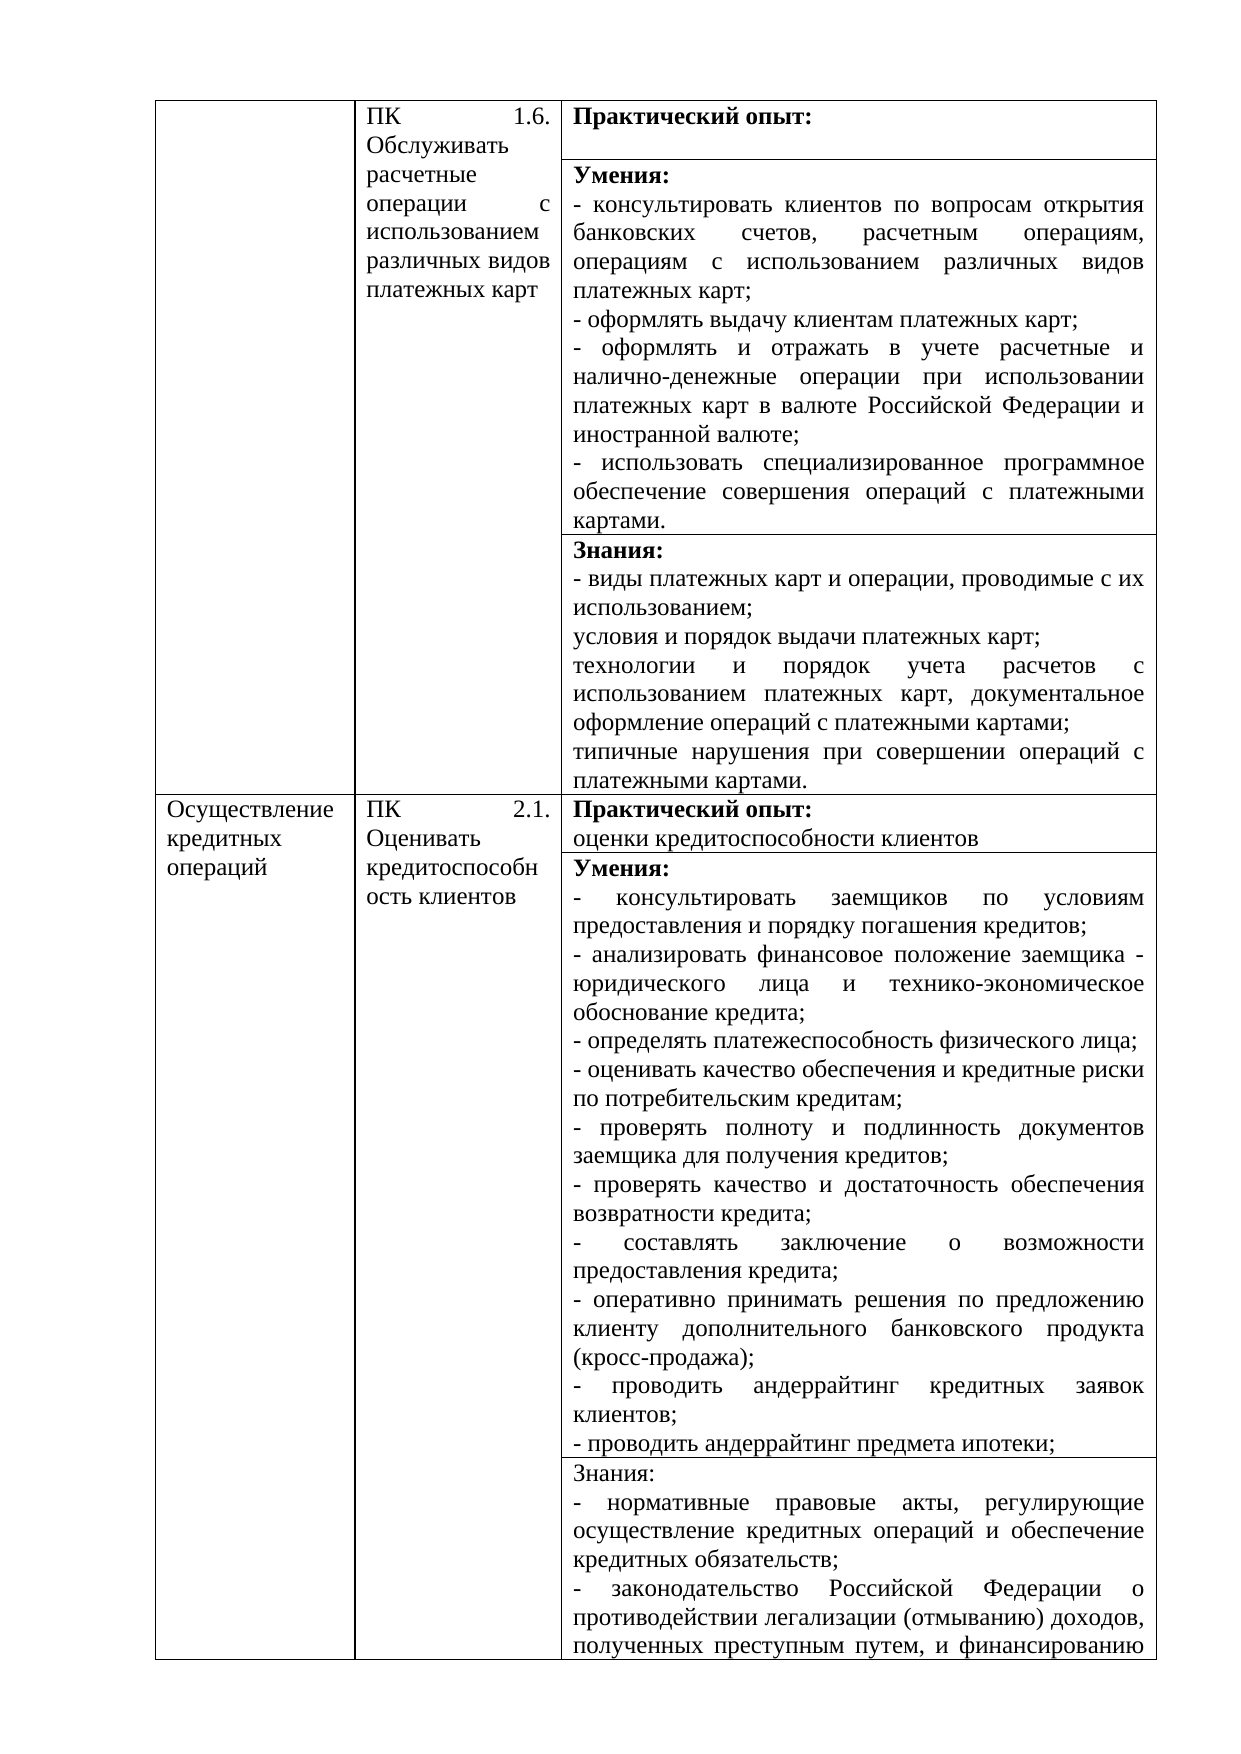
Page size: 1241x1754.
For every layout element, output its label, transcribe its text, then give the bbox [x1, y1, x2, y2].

table_cell Умения: - консультировать заемщиков по условиям предоставления и порядку погашения кредитов; - анализировать финансовое положение заемщика - юридического лица и технико-экономическое обоснование кредита; - определять платежеспособность физического лица; - оценивать качество обеспечения и кредитные риски по потребительским кредитам; - проверять полноту и подлинность документов заемщика для получения кредитов; - проверять качество и достаточность обеспечения возвратности кредита; - составлять заключение о возможности предоставления кредита; - оперативно принимать решения по предложению клиенту дополнительного банковского продукта (кросс-продажа); - проводить андеррайтинг кредитных заявок клиентов; - проводить андеррайтинг предмета ипотеки; [562, 853, 1156, 1457]
table_cell ПК 1.6. Обслуживать расчетные операции с использованием различных видов платежных карт [356, 101, 561, 793]
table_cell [562, 1458, 1156, 1659]
table_cell Осуществление кредитных операций [156, 795, 354, 1659]
table_cell Практический опыт: [562, 101, 1156, 159]
table_cell Знания: - виды платежных карт и операции, проводимые с их использованием; условия и порядок выдачи платежных карт; технологии и порядок учета расчетов с использованием платежных карт, документальное оформление операций с платежными картами; типичные нарушения при совершении операций с платежными картами. [562, 535, 1156, 793]
table_cell ПК 2.1. Оценивать кредитоспособность клиентов [356, 795, 561, 1659]
table_cell Умения: - консультировать клиентов по вопросам открытия банковских счетов, расчетным операциям, операциям с использованием различных видов платежных карт; - оформлять выдачу клиентам платежных карт; - оформлять и отражать в учете расчетные и налично-денежные операции при использовании платежных карт в валюте Российской Федерации и иностранной валюте; - использовать специализированное программное обеспечение совершения операций с платежными картами. [562, 160, 1156, 534]
table_cell Практический опыт: оценки кредитоспособности клиентов [562, 795, 1156, 852]
